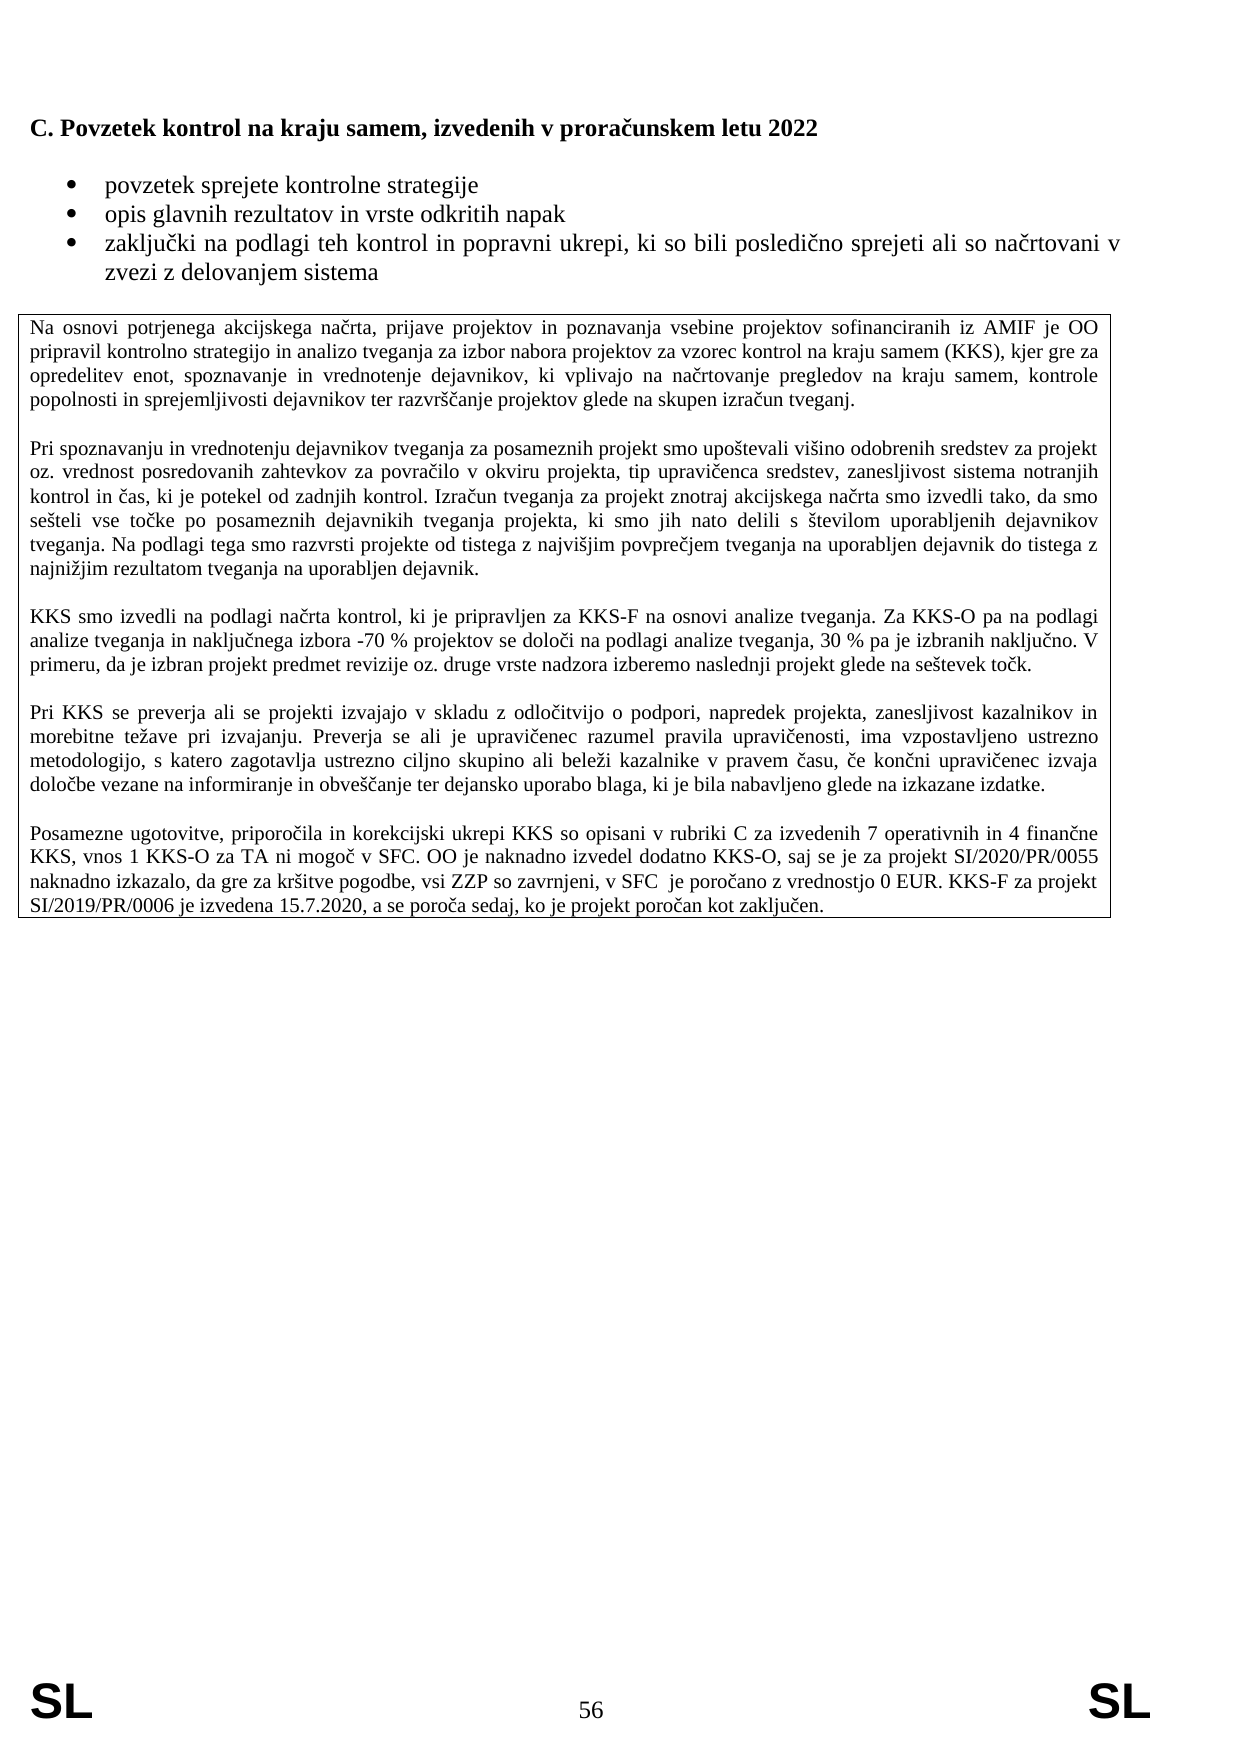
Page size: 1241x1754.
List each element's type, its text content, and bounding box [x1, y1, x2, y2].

list opis glavnih rezultatov in vrste odkritih napak [67, 199, 1122, 228]
list povzetek sprejete kontrolne strategije [67, 170, 1122, 199]
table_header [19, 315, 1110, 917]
subtitle C. Povzetek kontrol na kraju samem, izvedenih v proračunskem letu 2022 [29, 113, 1122, 142]
list zaključki na podlagi teh kontrol in popravni ukrepi, ki so bili posledično sprejeti ali so načrtovani v zvezi z delovanjem sistema [67, 228, 1122, 285]
